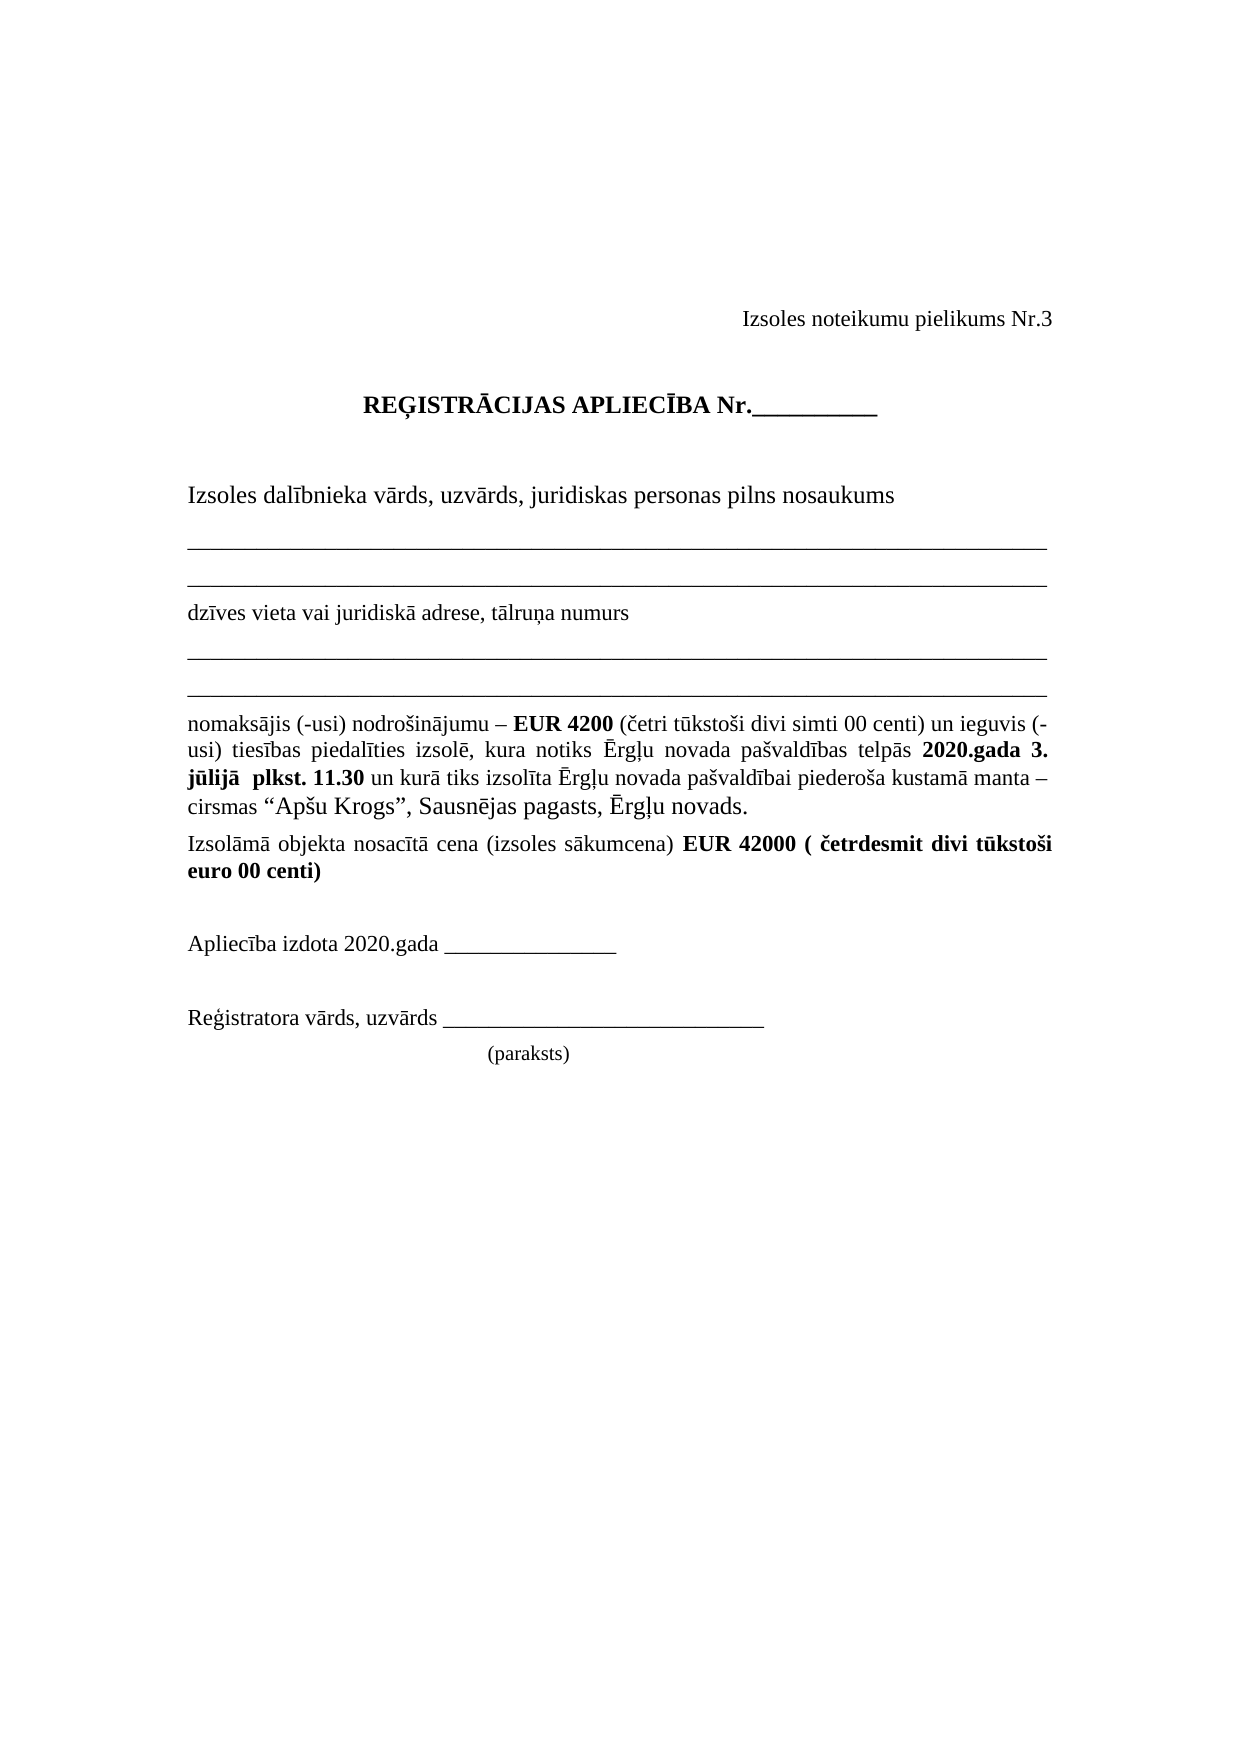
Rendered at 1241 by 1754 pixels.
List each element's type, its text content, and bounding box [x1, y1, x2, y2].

text Izsoles dalībnieka vārds, uzvārds, juridiskas personas pilns nosaukums [187, 481, 1053, 509]
text Izsolāmā objekta nosacītā cena (izsoles sākumcena) EUR 42000 ( četrdesmit divi tūkstoši euro 00 centi) [187, 830, 1053, 883]
text dzīves vieta vai juridiskā adrese, tālruņa numurs [187, 599, 1053, 626]
text ___________________________________________________________________________ [187, 636, 1053, 663]
text ___________________________________________________________________________ [187, 673, 1053, 699]
text REĢISTRĀCIJAS APLIECĪBA Nr.__________ [187, 390, 1053, 418]
text (paraksts) [487, 1041, 1053, 1065]
text ___________________________________________________________________________ [187, 563, 1053, 589]
text Izsoles noteikumu pielikums Nr.3 [187, 305, 1053, 332]
text Apliecība izdota 2020.gada _______________ [187, 930, 1053, 957]
text ___________________________________________________________________________ [187, 526, 1053, 552]
text nomaksājis (-usi) nodrošinājumu – EUR 4200 (četri tūkstoši divi simti 00 centi) un ieguvis (-usi) tiesības piedalīties izsolē, kura notiks Ērgļu novada pašvaldības telpās 2020.gada 3. jūlijā plkst. 11.30 un kurā tiks izsolīta Ērgļu novada pašvaldībai piederoša kustamā manta – cirsmas “Apšu Krogs”, Sausnējas pagasts, Ērgļu novads. [187, 710, 1048, 820]
text Reģistratora vārds, uzvārds ____________________________ [187, 1004, 1053, 1030]
